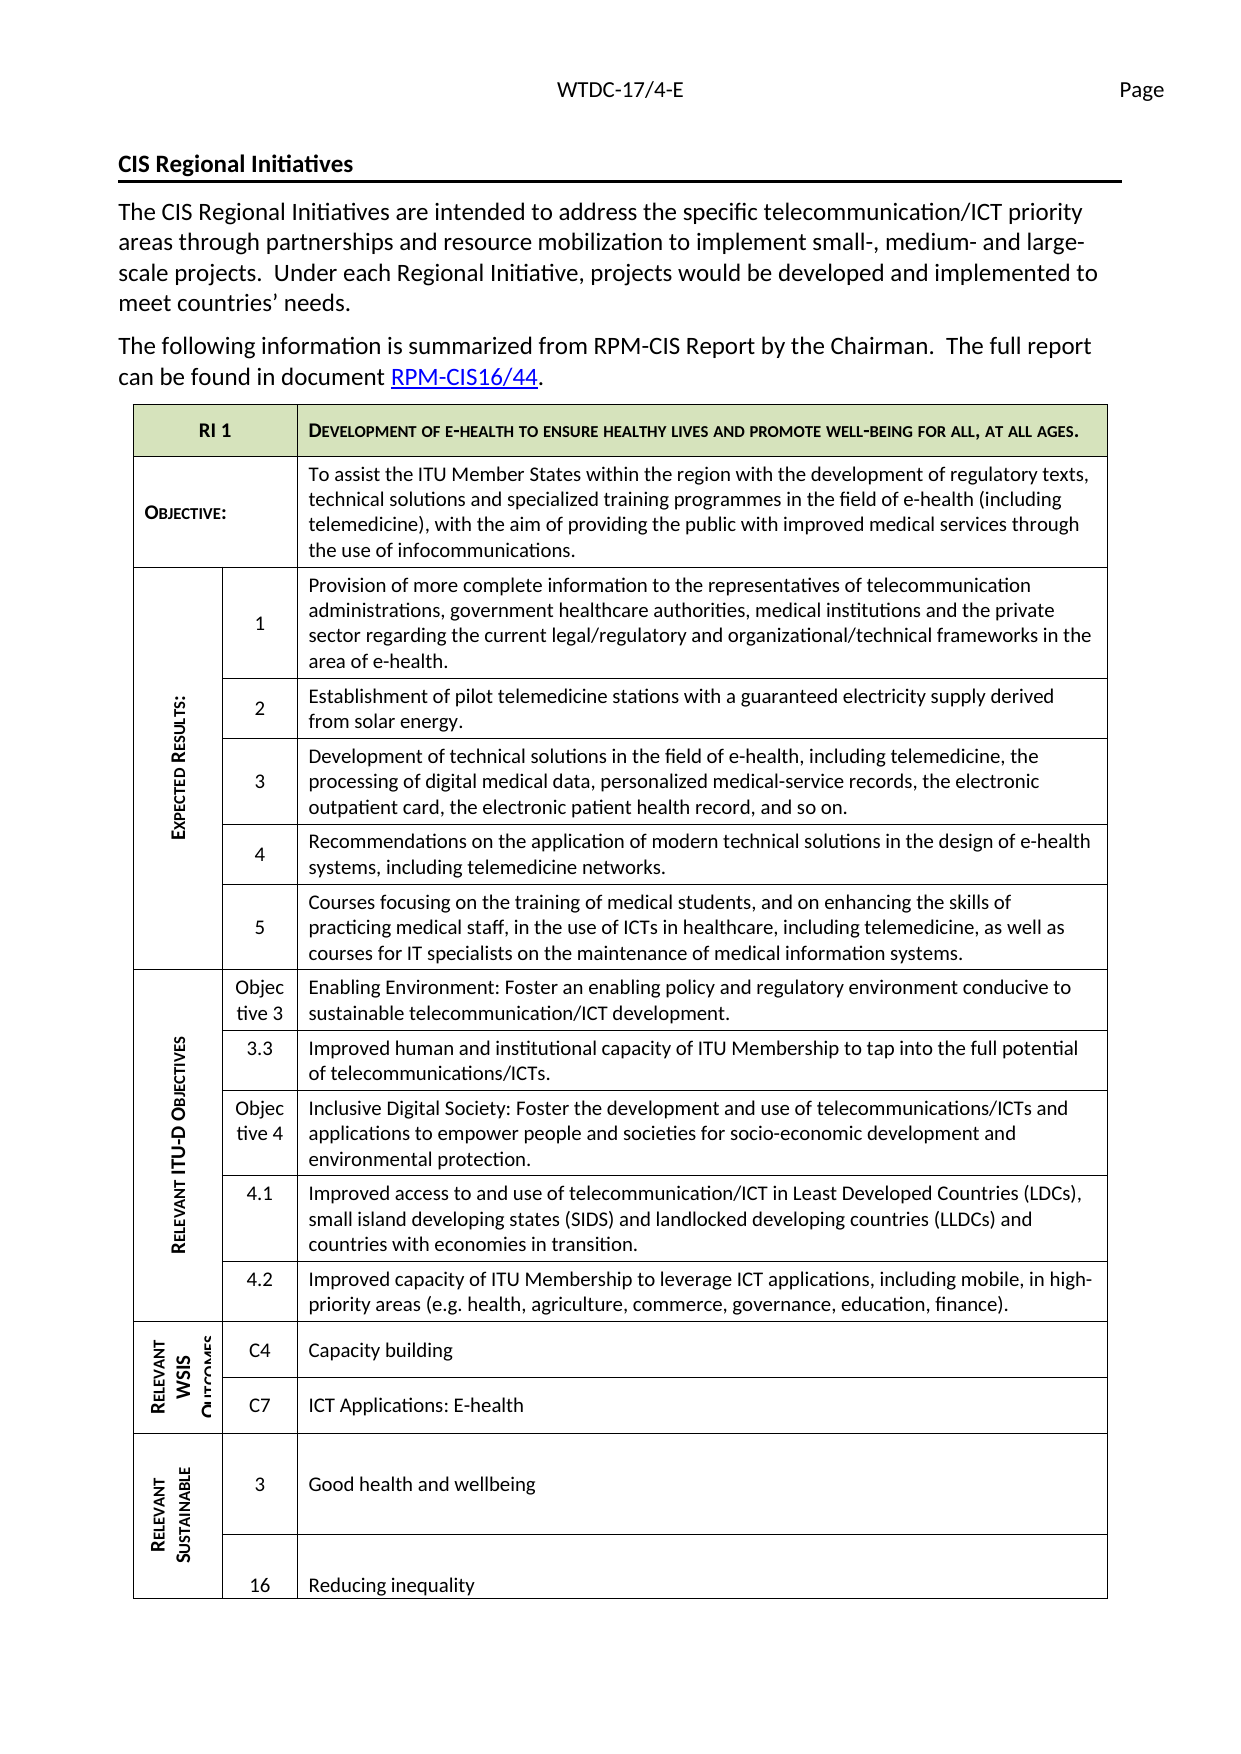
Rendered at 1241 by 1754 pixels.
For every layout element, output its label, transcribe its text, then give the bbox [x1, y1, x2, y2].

table_header Development of e-health to ensure healthy lives and promote well-being for all, at all ages. [298, 405, 1107, 456]
table_cell 3.3 [223, 1031, 297, 1090]
table_cell 2 [223, 679, 297, 738]
table_cell Enabling Environment: Foster an enabling policy and regulatory environment conducive to sustainable telecommunication/ICT development. [298, 970, 1107, 1029]
table_cell Good health and wellbeing [298, 1434, 1107, 1534]
table_cell C7 [223, 1378, 297, 1432]
table_header RI 1 [134, 405, 297, 456]
table_cell Relevant ITU-D Objectives [134, 970, 222, 1321]
table_cell Improved capacity of ITU Membership to leverage ICT applications, including mobile, in high-priority areas (e.g. health, agriculture, commerce, governance, education, finance). [298, 1262, 1107, 1321]
table_cell 4.2 [223, 1262, 297, 1321]
text The CIS Regional Initiatives are intended to address the specific telecommunication/ICT priority areas through partnerships and resource mobilization to implement small-, medium- and large-scale projects. Under each Regional Initiative, projects would be developed and implemented to meet countries’ needs. [118, 196, 1122, 318]
table_cell Objective: [134, 457, 297, 567]
table_cell Capacity building [298, 1322, 1107, 1377]
table_cell 16 [223, 1535, 297, 1598]
table_cell 4.1 [223, 1176, 297, 1261]
table_cell Provision of more complete information to the representatives of telecommunication administrations, government healthcare authorities, medical institutions and the private sector regarding the current legal/regulatory and organizational/technical frameworks in the area of e-health. [298, 568, 1107, 678]
table_cell Objective 4 [223, 1091, 297, 1175]
text CIS Regional Initiatives [118, 148, 1122, 180]
text The following information is summarized from RPM-CIS Report by the Chairman. The full report can be found in document RPM-CIS16/44. [118, 331, 1122, 392]
table_cell 3 [223, 739, 297, 823]
table_cell ICT Applications: E-health [298, 1378, 1107, 1432]
table_cell Recommendations on the application of modern technical solutions in the design of e-health systems, including telemedicine networks. [298, 825, 1107, 884]
table_cell 3 [223, 1434, 297, 1534]
table_cell C4 [223, 1322, 297, 1377]
table_cell Improved access to and use of telecommunication/ICT in Least Developed Countries (LDCs), small island developing states (SIDS) and landlocked developing countries (LLDCs) and countries with economies in transition. [298, 1176, 1107, 1261]
table_cell To assist the ITU Member States within the region with the development of regulatory texts, technical solutions and specialized training programmes in the field of e-health (including telemedicine), with the aim of providing the public with improved medical services through the use of infocommunications. [298, 457, 1107, 567]
table_cell 1 [223, 568, 297, 678]
table_cell Expected Results: [134, 568, 222, 969]
table_cell Inclusive Digital Society: Foster the development and use of telecommunications/ICTs and applications to empower people and societies for socio-economic development and environmental protection. [298, 1091, 1107, 1175]
table_cell Reducing inequality [298, 1535, 1107, 1598]
table_cell 5 [223, 885, 297, 969]
table_cell Development of technical solutions in the field of e-health, including telemedicine, the processing of digital medical data, personalized medical-service records, the electronic outpatient card, the electronic patient health record, and so on. [298, 739, 1107, 823]
table_cell 4 [223, 825, 297, 884]
table_cell Improved human and institutional capacity of ITU Membership to tap into the full potential of telecommunications/ICTs. [298, 1031, 1107, 1090]
table_cell Establishment of pilot telemedicine stations with a guaranteed electricity supply derived from solar energy. [298, 679, 1107, 738]
table_cell Courses focusing on the training of medical students, and on enhancing the skills of practicing medical staff, in the use of ICTs in healthcare, including telemedicine, as well as courses for IT specialists on the maintenance of medical information systems. [298, 885, 1107, 969]
table_cell Objective 3 [223, 970, 297, 1029]
table_cell Relevant WSIS Outcomes [134, 1322, 222, 1432]
table_cell Relevant Sustainable Development Goals [134, 1434, 222, 1598]
